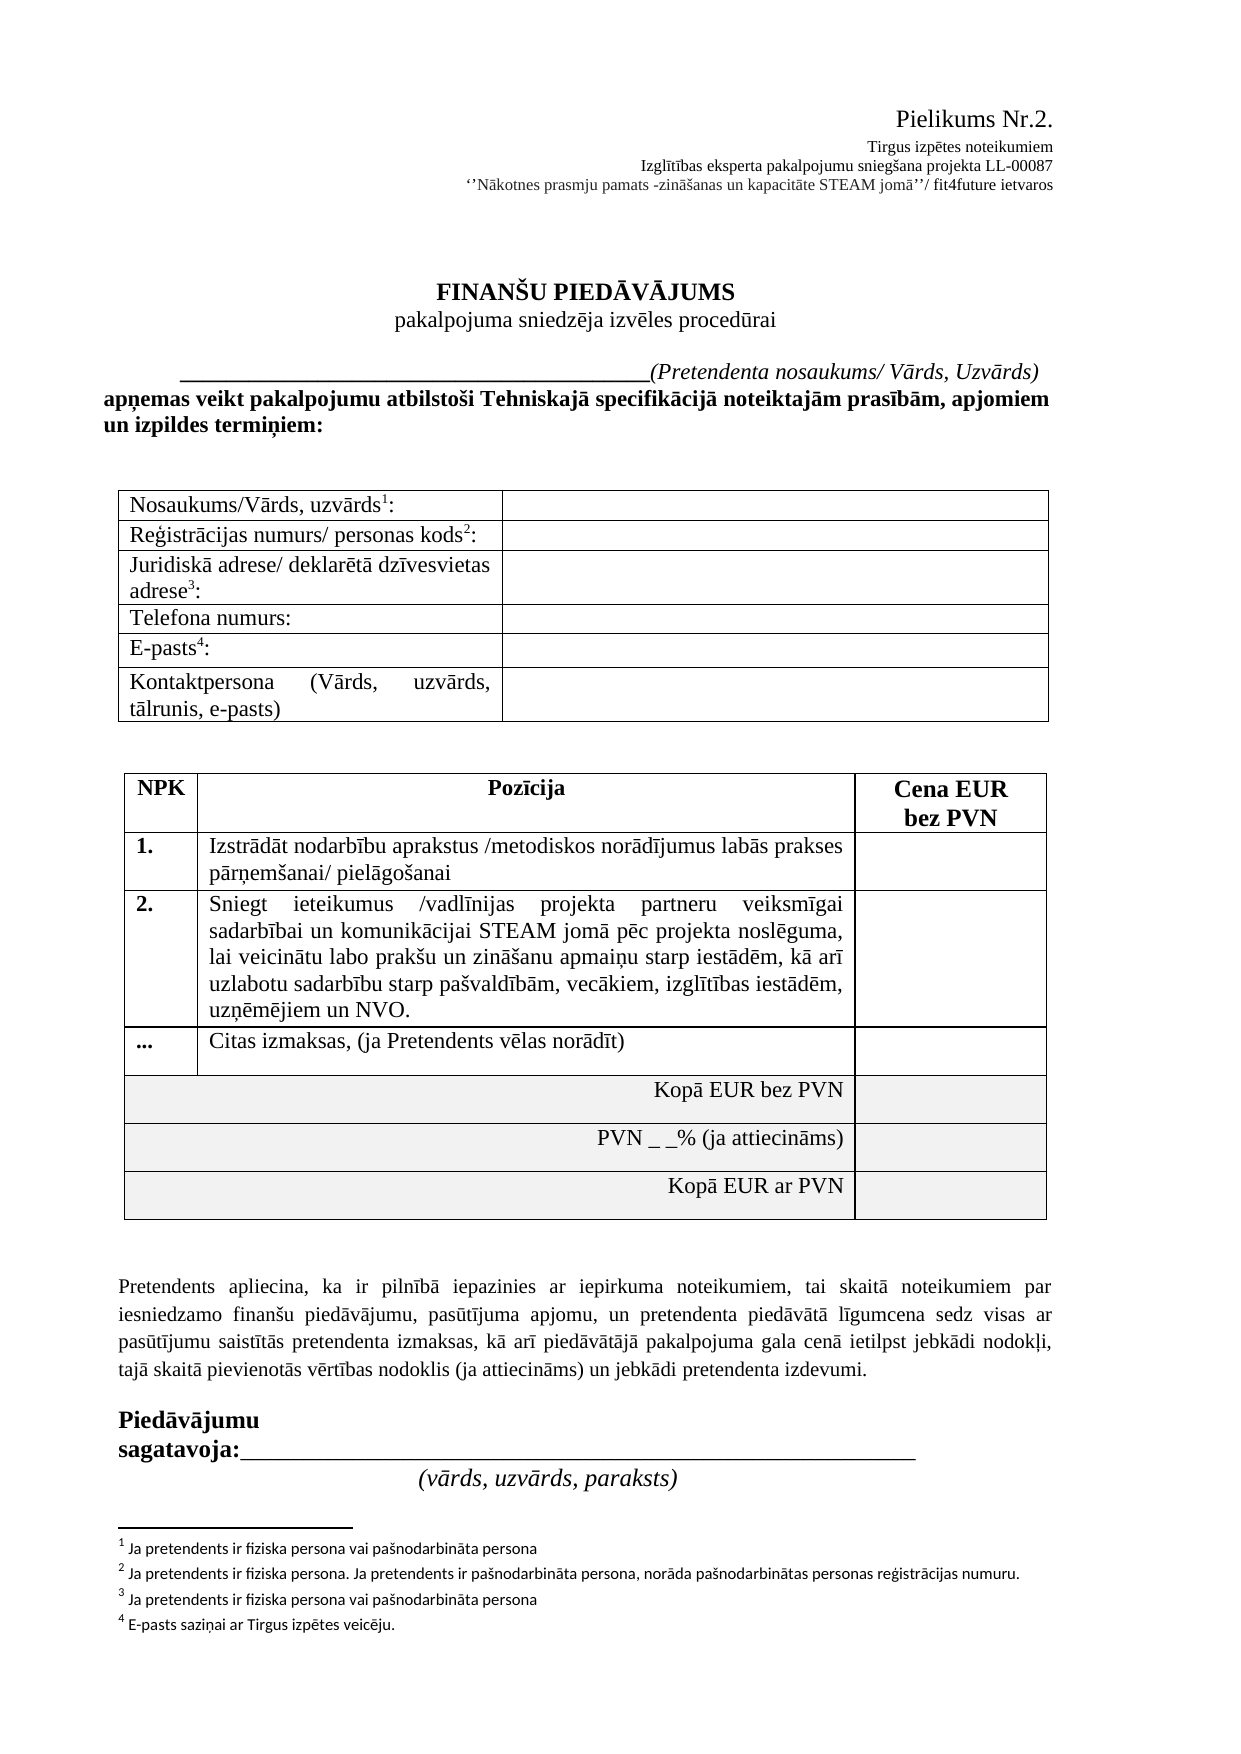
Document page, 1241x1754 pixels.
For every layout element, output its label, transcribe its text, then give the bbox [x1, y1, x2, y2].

table_header NPK [125, 774, 197, 832]
text Piedāvājumu sagatavoja:______________________________________________________ (vārds, uzvārds, paraksts) [118, 1406, 1053, 1492]
table_cell [503, 605, 1048, 633]
table_cell [503, 634, 1048, 667]
table_cell Juridiskā adrese/ deklarētā dzīvesvietas adrese: [119, 551, 502, 603]
text Tirgus izpētes noteikumiem [118, 137, 1053, 156]
table_cell [856, 833, 1046, 889]
text FINANŠU PIEDĀVĀJUMS [118, 277, 1053, 306]
table_cell E-pasts: [119, 634, 502, 667]
table_cell 1. [125, 833, 197, 889]
table_cell ... [125, 1028, 197, 1075]
table_cell [856, 1028, 1046, 1075]
table_cell [503, 668, 1048, 721]
text Pielikums Nr.2. [118, 104, 1053, 133]
table_header [503, 491, 1048, 520]
table_cell [856, 891, 1046, 1026]
table_cell [503, 551, 1048, 603]
text pakalpojuma sniedzēja izvēles procedūrai [118, 306, 1053, 332]
table_header Pozīcija [198, 774, 854, 832]
text Izglītības eksperta pakalpojumu sniegšana projekta LL-00087 [118, 156, 1053, 175]
table_cell Kopā EUR bez PVN [125, 1076, 854, 1123]
table_cell Reģistrācijas numurs/ personas kods: [119, 521, 502, 550]
table_header Cena EUR bez PVN [856, 774, 1046, 832]
table_cell Kontaktpersona (Vārds, uzvārds, tālrunis, e-pasts) [119, 668, 502, 721]
table_cell Telefona numurs: [119, 605, 502, 633]
table_cell [856, 1172, 1046, 1219]
text ‘’Nākotnes prasmju pamats -zināšanas un kapacitāte STEAM jomā’’/ fit4future ietvaros [118, 175, 477, 194]
table_cell Kopā EUR ar PVN [125, 1172, 854, 1219]
table_cell [503, 521, 1048, 550]
text Pretendents apliecina, ka ir pilnībā iepazinies ar iepirkuma noteikumiem, tai skaitā noteikumiem par iesniedzamo finanšu piedāvājumu, pasūtījuma apjomu, un pretendenta piedāvātā līgumcena sedz visas ar pasūtījumu saistītās pretendenta izmaksas, kā arī piedāvātājā pakalpojuma gala cenā ietilpst jebkādi nodokļi, tajā skaitā pievienotās vērtības nodoklis (ja attiecināms) un jebkādi pretendenta izdevumi. [118, 1274, 1053, 1381]
table_cell PVN _ _% (ja attiecināms) [125, 1124, 854, 1171]
list apņemas veikt pakalpojumu atbilstoši Tehniskajā specifikācijā noteiktajām prasībām, apjomiem un izpildes termiņiem: [103, 385, 1053, 437]
list _________________________________________(Pretendenta nosaukums/ Vārds, Uzvārds) [103, 358, 1118, 385]
table_cell [856, 1124, 1046, 1171]
table_cell Izstrādāt nodarbību aprakstus /metodiskos norādījumus labās prakses pārņemšanai/ pielāgošanai [198, 833, 854, 889]
table_cell Citas izmaksas, (ja Pretendents vēlas norādīt) [198, 1028, 854, 1075]
table_cell Sniegt ieteikumus /vadlīnijas projekta partneru veiksmīgai sadarbībai un komunikācijai STEAM jomā pēc projekta noslēguma, lai veicinātu labo prakšu un zināšanu apmaiņu starp iestādēm, kā arī uzlabotu sadarbību starp pašvaldībām, vecākiem, izglītības iestādēm, uzņēmējiem un NVO. [198, 891, 854, 1026]
table_header Nosaukums/Vārds, uzvārds: [119, 491, 502, 520]
table_cell 2. [125, 891, 197, 1026]
table_cell [856, 1076, 1046, 1123]
